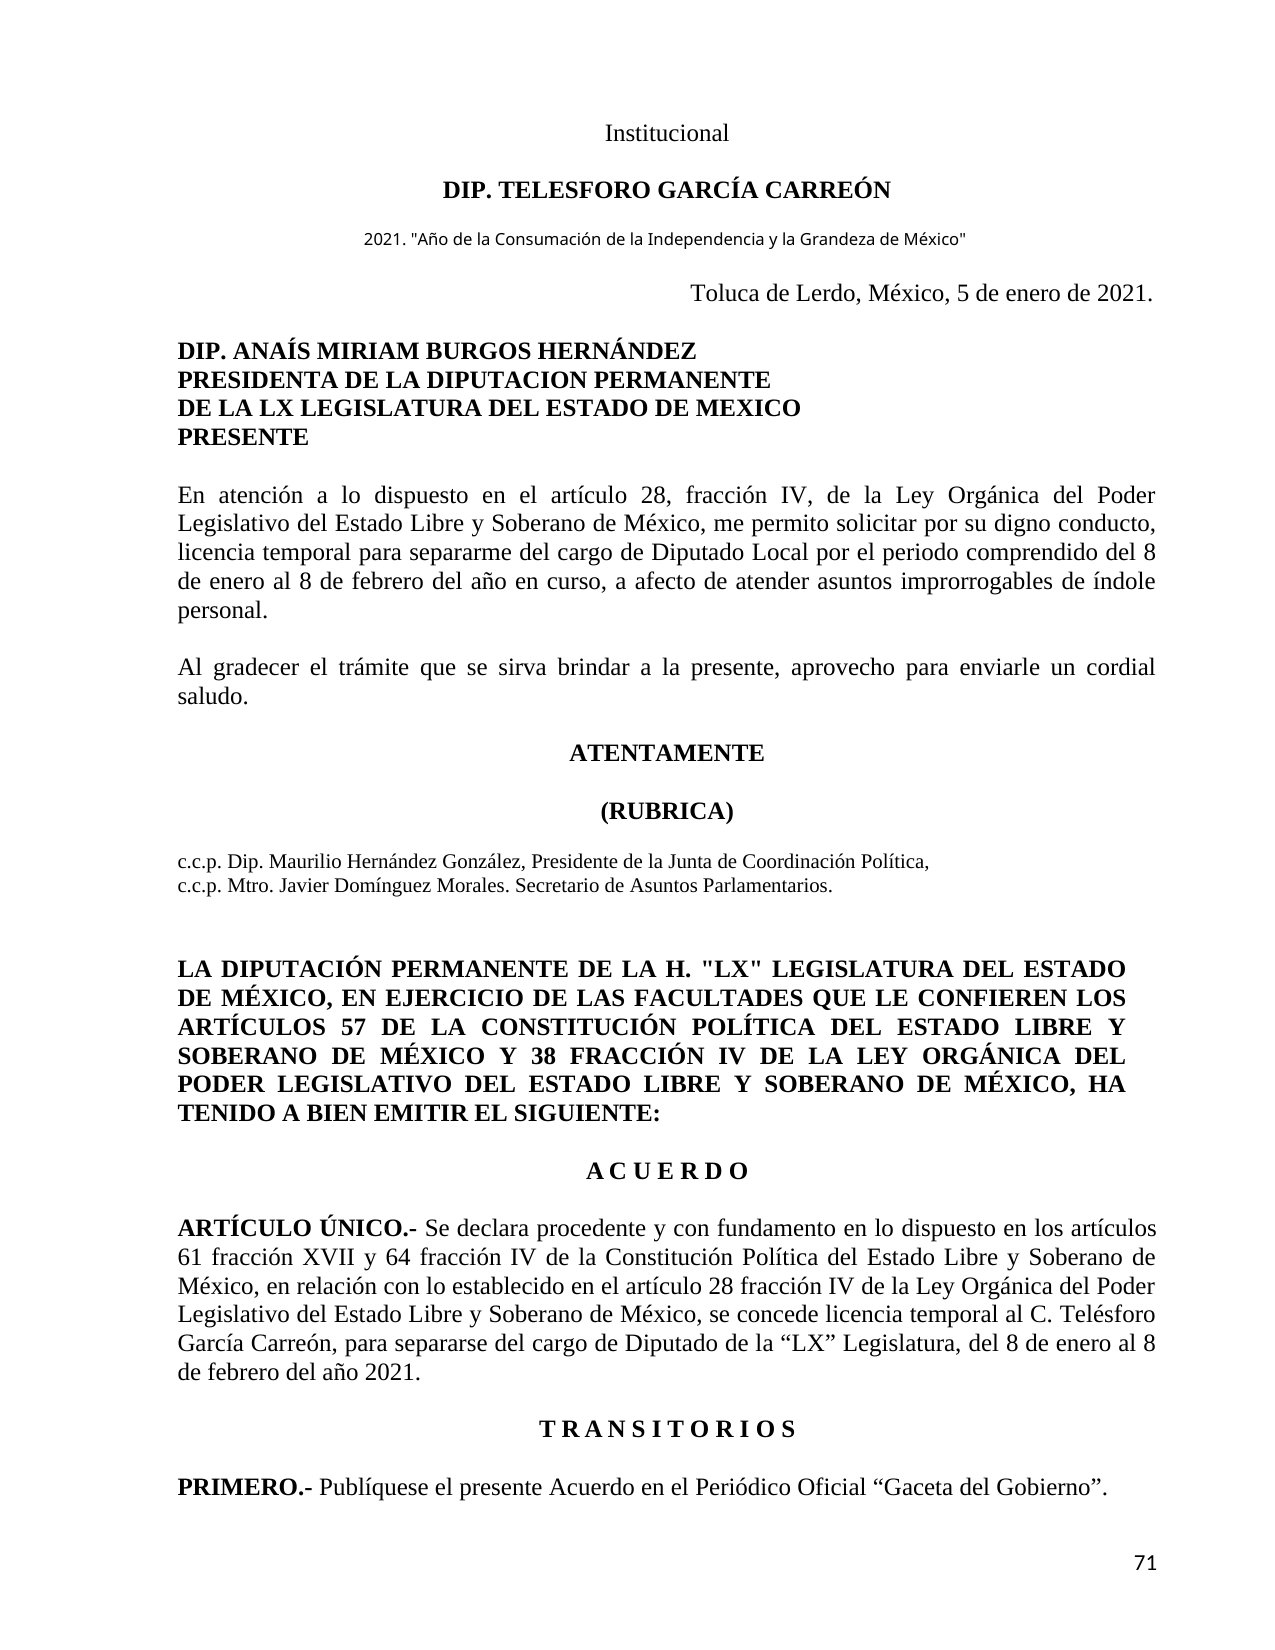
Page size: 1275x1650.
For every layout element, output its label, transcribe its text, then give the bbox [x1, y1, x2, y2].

text PRESENTE [177, 422, 1157, 451]
text DIP. ANAÍS MIRIAM BURGOS HERNÁNDEZ [177, 336, 1157, 365]
text LA DIPUTACIÓN PERMANENTE DE LA H. "LX" LEGISLATURA DEL ESTADO DE MÉXICO, EN EJERCICIO DE LAS FACULTADES QUE LE CONFIEREN LOS ARTÍCULOS 57 DE LA CONSTITUCIÓN POLÍTICA DEL ESTADO LIBRE Y SOBERANO DE MÉXICO Y 38 FRACCIÓN IV DE LA LEY ORGÁNICA DEL PODER LEGISLATIVO DEL ESTADO LIBRE Y SOBERANO DE MÉXICO, HA TENIDO A BIEN EMITIR EL SIGUIENTE: [177, 954, 1127, 1127]
text En atención a lo dispuesto en el artículo 28, fracción IV, de la Ley Orgánica del Poder Legislativo del Estado Libre y Soberano de México, me permito solicitar por su digno conducto, licencia temporal para separarme del cargo de Diputado Local por el periodo comprendido del 8 de enero al 8 de febrero del año en curso, a afecto de atender asuntos improrrogables de índole personal. [177, 480, 1157, 623]
text Toluca de Lerdo, México, 5 de enero de 2021. [177, 278, 1153, 307]
text A C U E R D O [177, 1156, 1157, 1184]
text c.c.p. Mtro. Javier Domínguez Morales. Secretario de Asuntos Parlamentarios. [177, 873, 1142, 897]
text DIP. TELESFORO GARCÍA CARREÓN [177, 176, 1157, 204]
text (RUBRICA) [177, 796, 1157, 825]
text c.c.p. Dip. Maurilio Hernández González, Presidente de la Junta de Coordinación Política, [177, 849, 1157, 873]
text Al gradecer el trámite que se sirva brindar a la presente, aprovecho para enviarle un cordial saludo. [177, 652, 1157, 710]
text PRESIDENTA DE LA DIPUTACION PERMANENTE [177, 365, 1157, 393]
text DE LA LX LEGISLATURA DEL ESTADO DE MEXICO [177, 393, 1157, 422]
text 2021. "Año de la Consumación de la Independencia y la Grandeza de México" [177, 227, 1153, 250]
text ATENTAMENTE [177, 738, 1157, 767]
text T R A N S I T O R I O S [177, 1414, 1157, 1443]
text Institucional [177, 118, 1157, 147]
text PRIMERO.- Publíquese el presente Acuerdo en el Periódico Oficial “Gaceta del Gobierno”. [177, 1472, 1157, 1501]
text ARTÍCULO ÚNICO.- Se declara procedente y con fundamento en lo dispuesto en los artículos 61 fracción XVII y 64 fracción IV de la Constitución Política del Estado Libre y Soberano de México, en relación con lo establecido en el artículo 28 fracción IV de la Ley Orgánica del Poder Legislativo del Estado Libre y Soberano de México, se concede licencia temporal al C. Telésforo García Carreón, para separarse del cargo de Diputado de la “LX” Legislatura, del 8 de enero al 8 de febrero del año 2021. [177, 1213, 1157, 1386]
